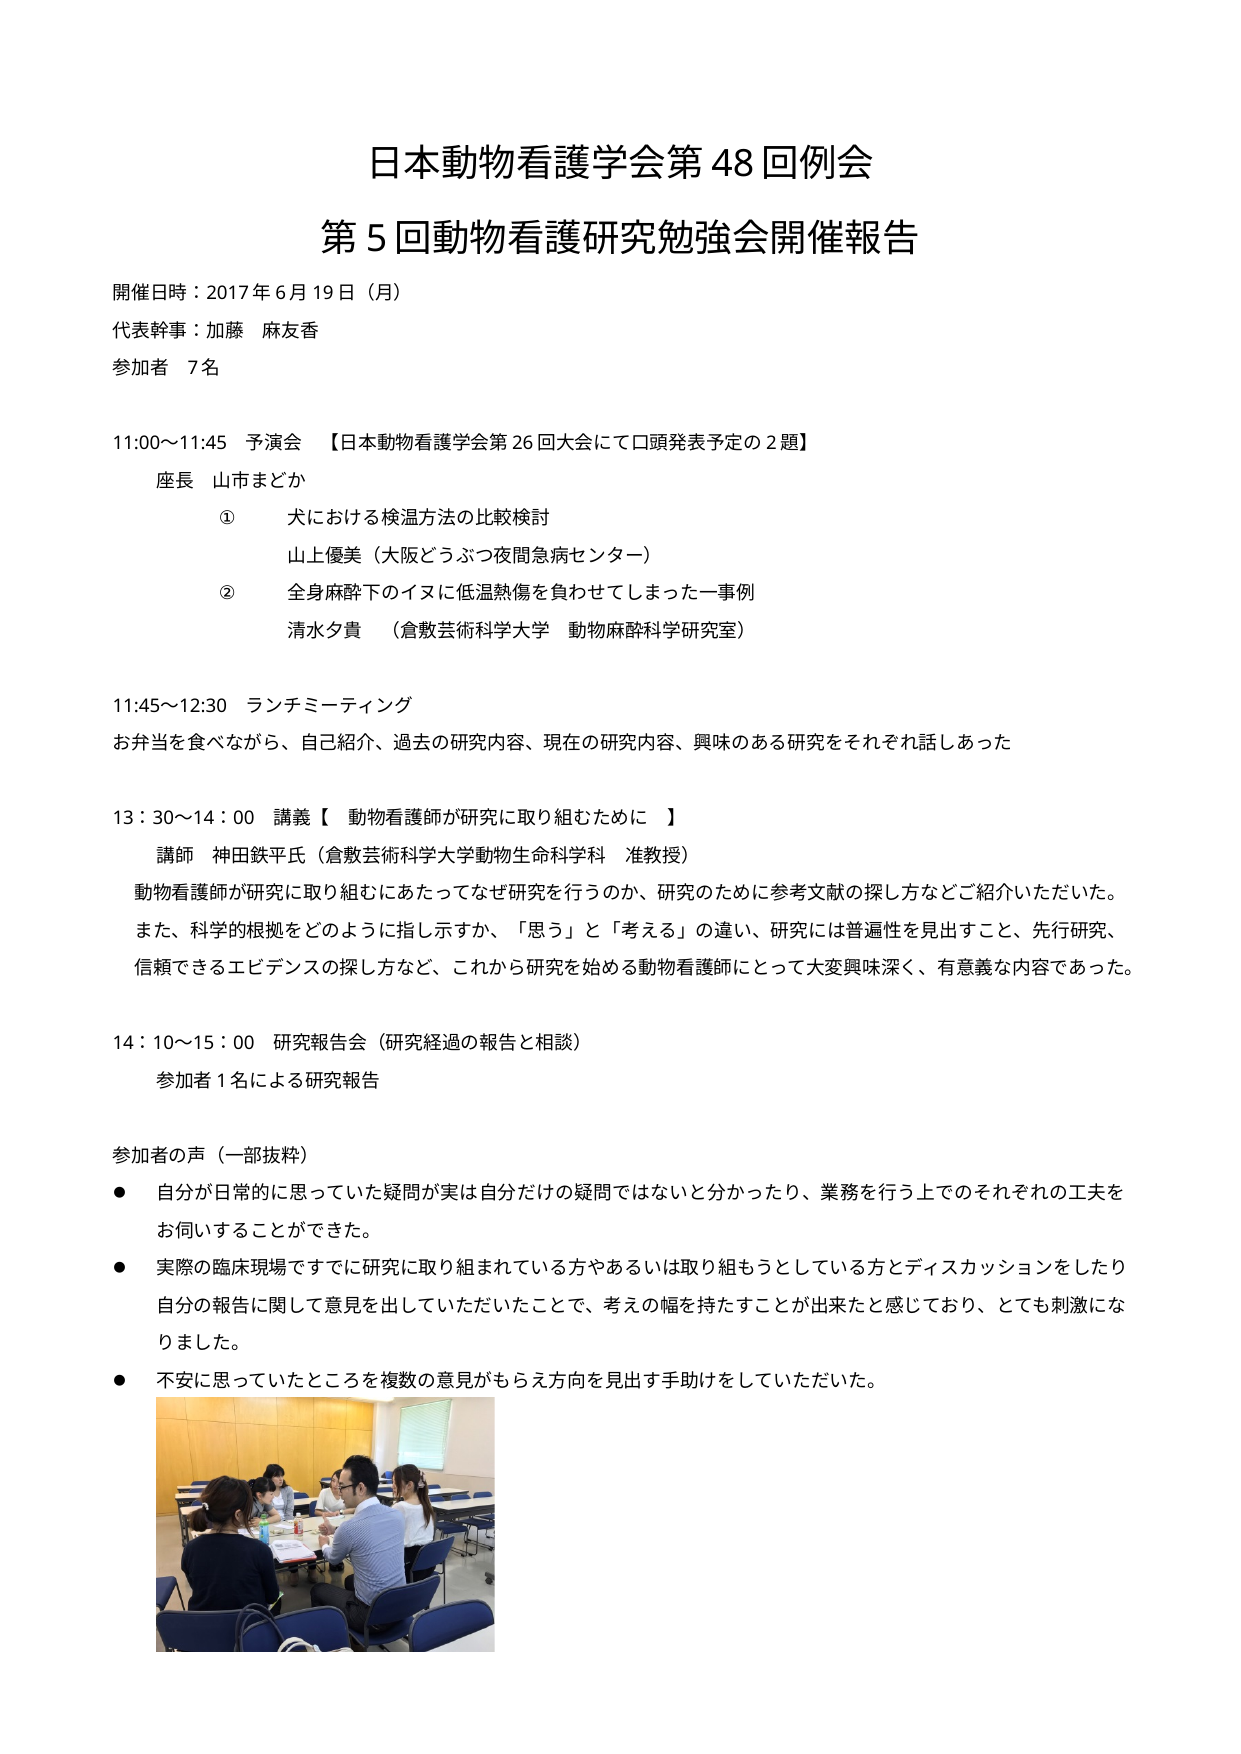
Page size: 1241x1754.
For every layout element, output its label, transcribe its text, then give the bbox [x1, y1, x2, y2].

text 参加者1名による研究報告 [156, 1060, 1128, 1098]
list 犬における検温方法の比較検討 [200, 498, 1128, 535]
text 14：10～15：00 研究報告会（研究経過の報告と相談） [112, 1023, 1128, 1060]
text 開催日時：2017年6月19日（月） [112, 273, 1128, 310]
text 参加者の声（一部抜粋） [112, 1135, 1128, 1173]
text 参加者 7名 [112, 348, 1128, 385]
text お弁当を食べながら、自己紹介、過去の研究内容、現在の研究内容、興味のある研究をそれぞれ話しあった [112, 723, 1128, 760]
picture [156, 1397, 495, 1652]
text 11:45～12:30 ランチミーティング [112, 685, 1128, 723]
text 動物看護師が研究に取り組むにあたってなぜ研究を行うのか、研究のために参考文献の探し方などご紹介いただいた。 [134, 873, 1128, 910]
list 自分が日常的に思っていた疑問が実は自分だけの疑問ではないと分かったり、業務を行う上でのそれぞれの工夫をお伺いすることができた。 [112, 1173, 1128, 1248]
text 11:00～11:45 予演会 【日本動物看護学会第26回大会にて口頭発表予定の2題】 [112, 423, 1128, 460]
text 座長 山市まどか [156, 460, 1128, 498]
text また、科学的根拠をどのように指し示すか、「思う」と「考える」の違い、研究には普遍性を見出すこと、先行研究、信頼できるエビデンスの探し方など、これから研究を始める動物看護師にとって大変興味深く、有意義な内容であった。 [134, 910, 1128, 985]
text 代表幹事：加藤 麻友香 [112, 310, 1128, 348]
list 清水夕貴 （倉敷芸術科学大学 動物麻酔科学研究室） [168, 610, 1128, 648]
list 不安に思っていたところを複数の意見がもらえ方向を見出す手助けをしていただいた。 [112, 1360, 1128, 1398]
text 13：30～14：00 講義【 動物看護師が研究に取り組むために 】 [112, 798, 1128, 835]
text 日本動物看護学会第48回例会 [112, 123, 1128, 198]
list 山上優美（大阪どうぶつ夜間急病センター） [168, 535, 1128, 573]
list 全身麻酔下のイヌに低温熱傷を負わせてしまった一事例 [200, 573, 1128, 610]
list 実際の臨床現場ですでに研究に取り組まれている方やあるいは取り組もうとしている方とディスカッションをしたり、自分の報告に関して意見を出していただいたことで、考えの幅を持たすことが出来たと感じており、とても刺激になりました。 [112, 1248, 1128, 1360]
text 第5回動物看護研究勉強会開催報告 [112, 198, 1128, 273]
text 講師 神田鉄平氏（倉敷芸術科学大学動物生命科学科 准教授） [156, 835, 1128, 873]
